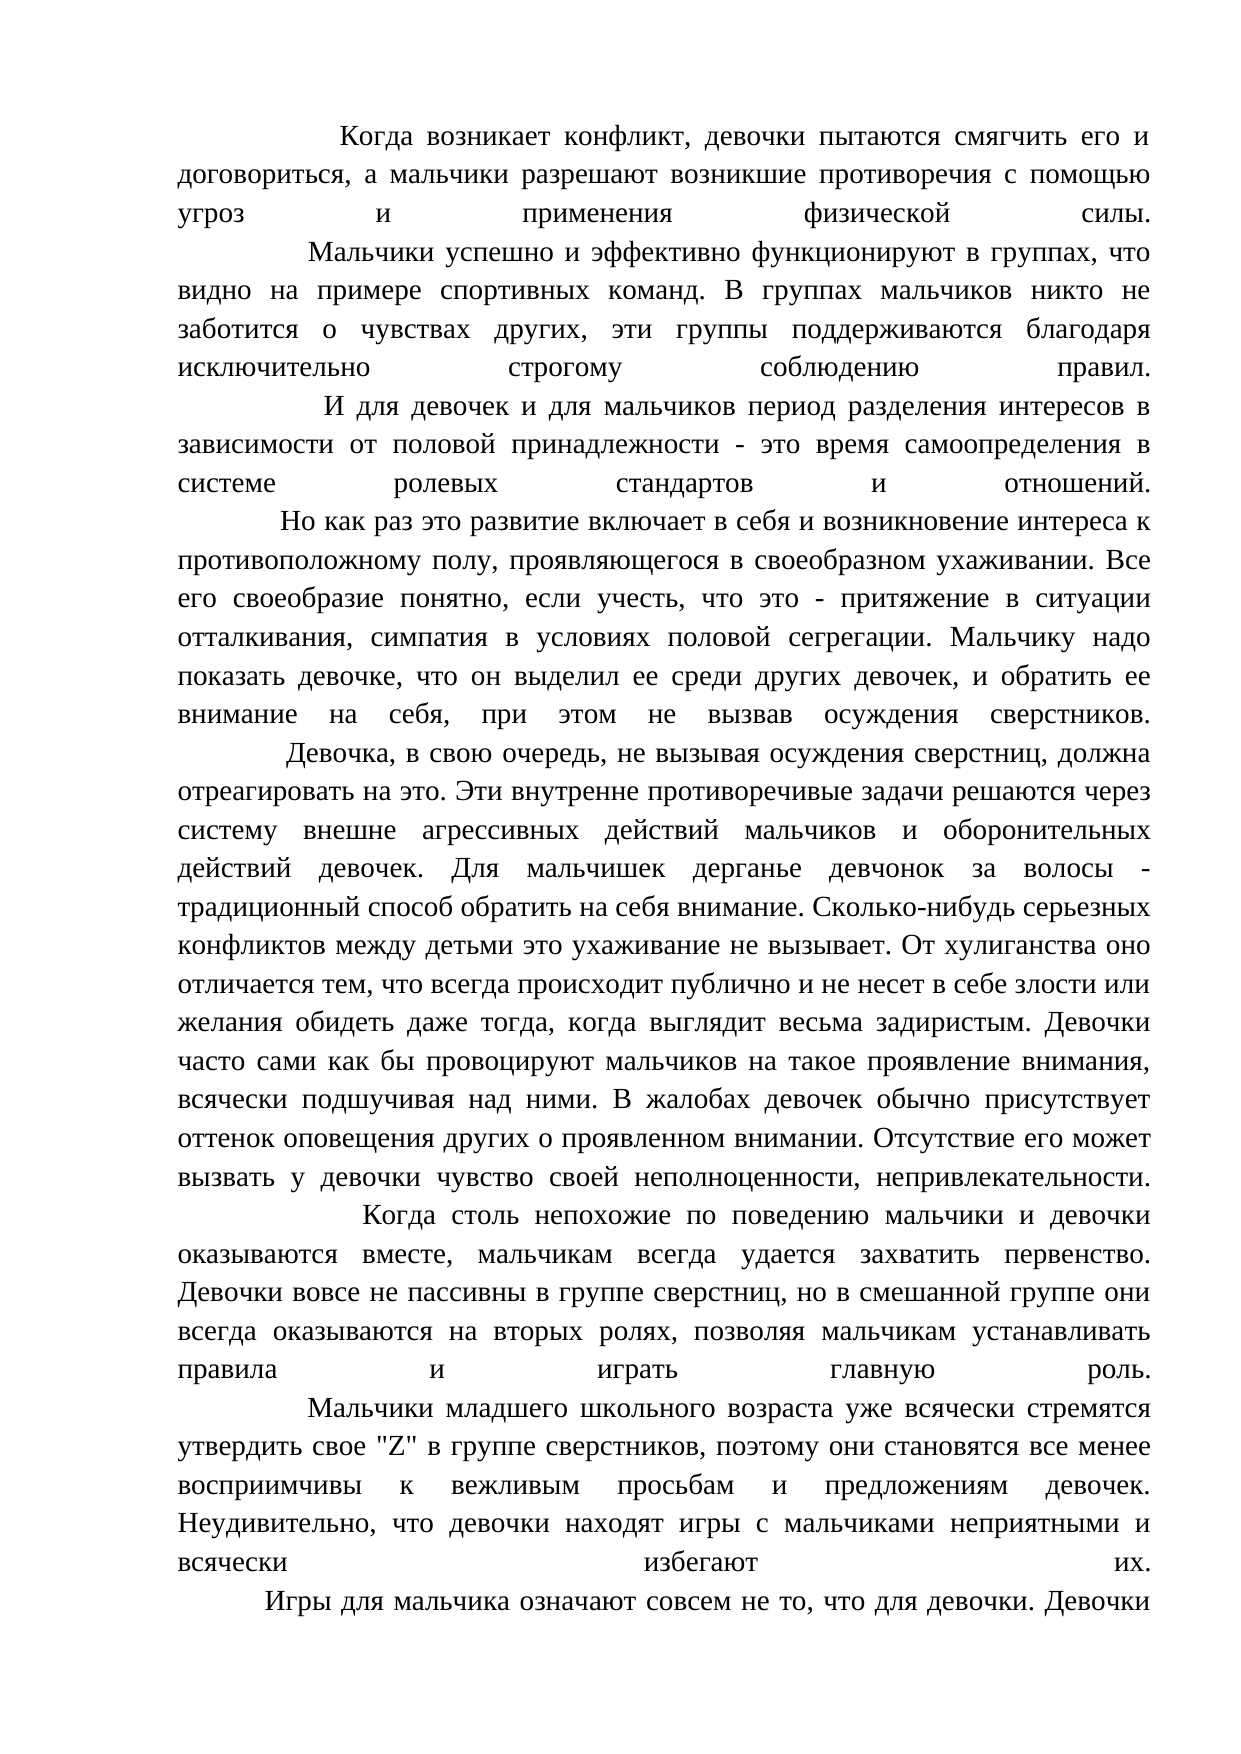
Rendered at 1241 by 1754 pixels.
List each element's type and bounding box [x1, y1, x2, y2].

text [177, 118, 1152, 1616]
